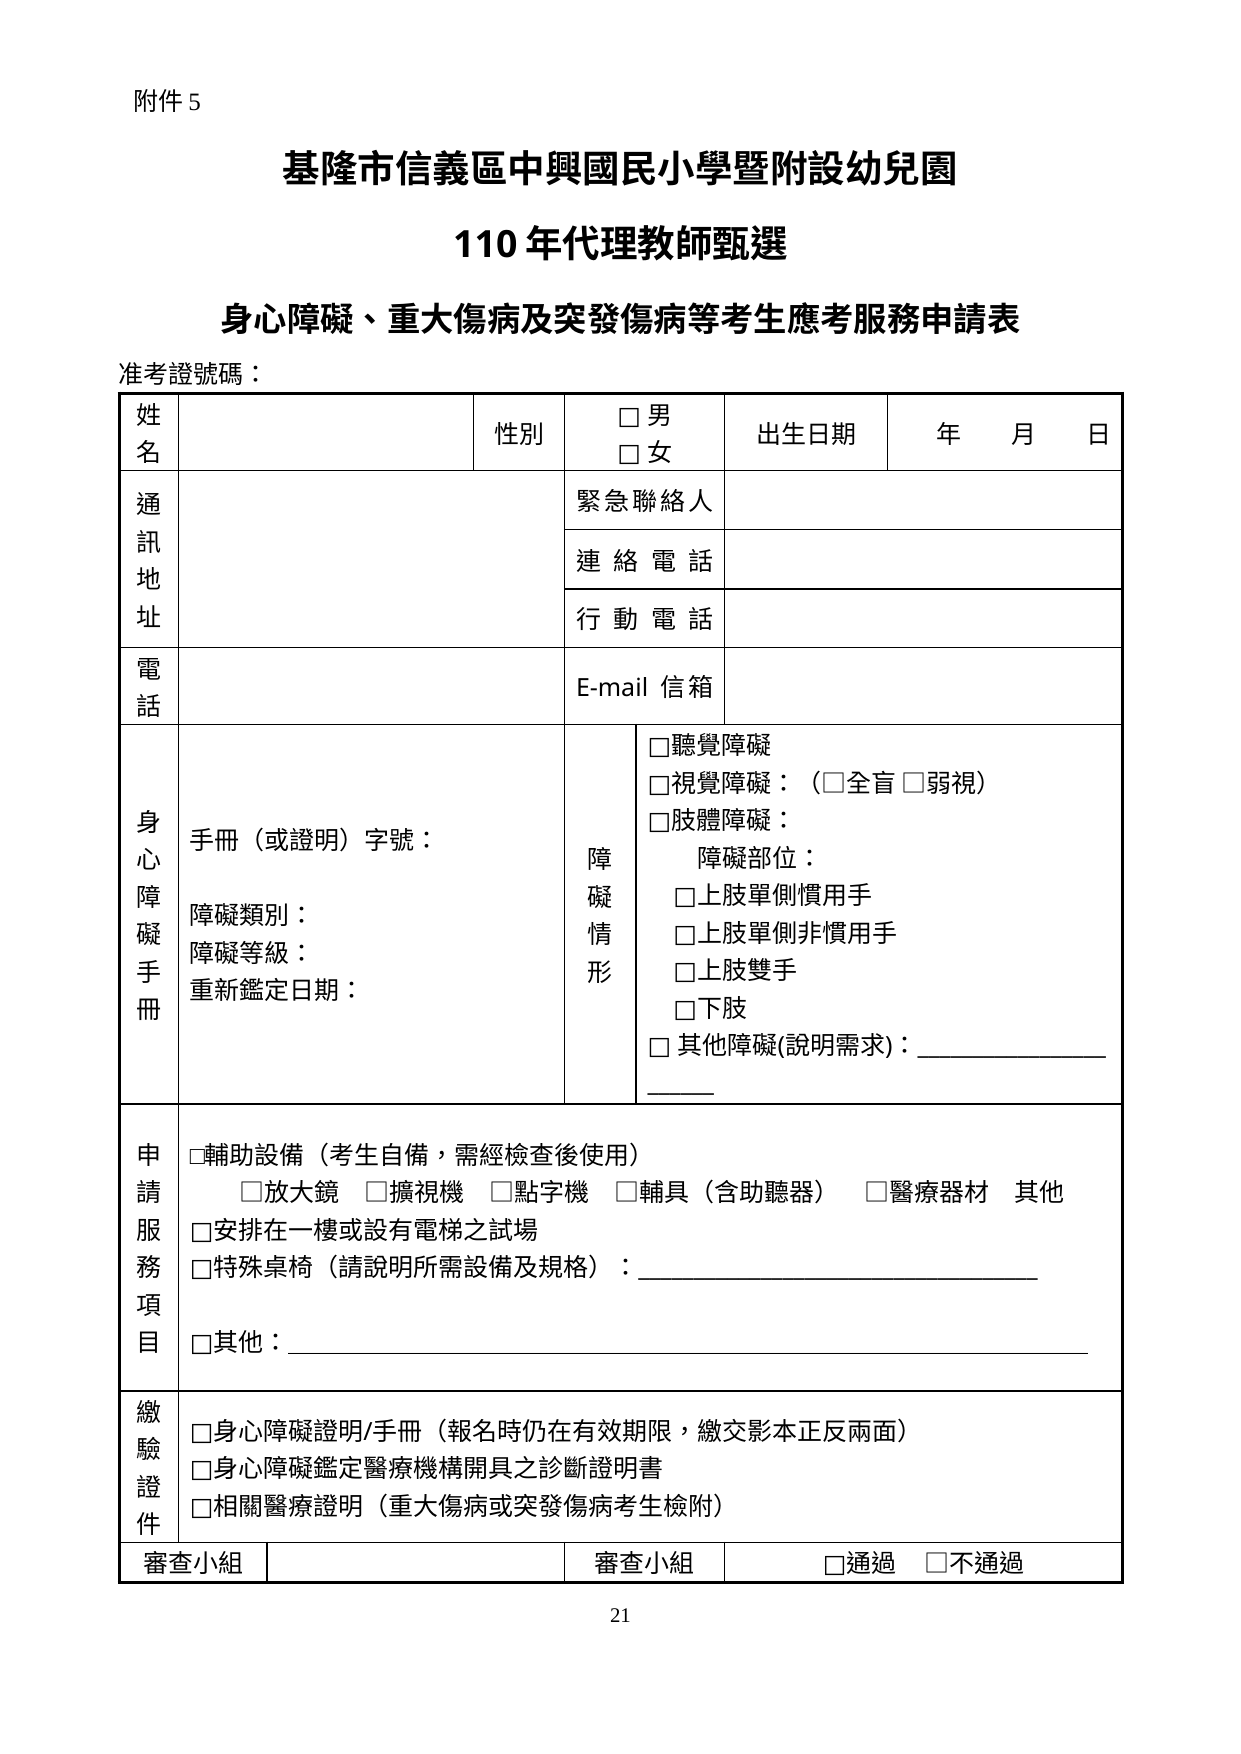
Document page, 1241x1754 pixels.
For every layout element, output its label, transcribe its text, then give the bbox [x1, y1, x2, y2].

table_header 姓名 [121, 395, 178, 470]
table_cell 手冊（或證明）字號： 障礙類別： 障礙等級： 重新鑑定日期： [179, 725, 564, 1103]
table_cell 通訊地址 [121, 471, 178, 647]
table_cell [725, 590, 1121, 647]
table_cell 緊急聯絡人 [565, 471, 724, 529]
table_cell □輔助設備（考生自備，需經檢查後使用） □放大鏡 □擴視機 □點字機 □輔具（含助聽器） □醫療器材 其他 □安排在一樓或設有電梯之試場 □特殊桌椅（請說明所需設備及規格）：____________________________________ □其他：＿＿＿＿＿＿＿＿＿＿＿＿＿＿＿＿＿＿＿＿＿＿＿＿＿＿＿＿＿＿＿＿ [179, 1105, 1121, 1390]
table_cell 電話 [121, 648, 178, 723]
table_cell 障礙情形 [565, 725, 635, 1103]
table_cell 行動電話 [565, 590, 724, 647]
table_cell [268, 1543, 564, 1581]
table_header 出生日期 [725, 395, 887, 470]
table_cell □身心障礙證明/手冊（報名時仍在有效期限，繳交影本正反兩面） □身心障礙鑑定醫療機構開具之診斷證明書 □相關醫療證明（重大傷病或突發傷病考生檢附） [179, 1392, 1121, 1542]
table_cell 審查小組 承辦人 [121, 1543, 266, 1581]
table_header 性別 [474, 395, 564, 470]
table_header 年 月 日 [888, 395, 1121, 470]
table_cell 繳驗證件 [121, 1392, 178, 1542]
table_cell [725, 471, 1121, 529]
table_header [179, 395, 473, 470]
table_cell □通過 □不通過 [725, 1543, 1121, 1581]
table_header □ 男 □ 女 [565, 395, 724, 470]
text 基隆市信義區中興國民小學暨附設幼兒園 [118, 129, 1122, 204]
table_cell [725, 530, 1121, 588]
table_cell [179, 648, 564, 723]
table_cell 審查小組 認定結果 [565, 1543, 724, 1581]
table_cell 連絡電話 [565, 530, 724, 588]
text 身心障礙、重大傷病及突發傷病等考生應考服務申請表 [118, 279, 1122, 354]
table_cell [179, 471, 564, 647]
table_cell 身心障礙 手冊 [121, 725, 178, 1103]
table_cell E-mail 信箱 [565, 648, 724, 723]
table_cell □聽覺障礙 □視覺障礙：（□全盲 □弱視） □肢體障礙： 障礙部位： □上肢單側慣用手 □上肢單側非慣用手 □上肢雙手 □下肢 □ 其他障礙(說明需求)：_______________________ [637, 725, 1121, 1103]
table_cell 申請服務項目 [121, 1105, 178, 1390]
text 准考證號碼： [118, 354, 1122, 392]
table_cell [725, 648, 1121, 723]
text 110年代理教師甄選 [118, 204, 1122, 279]
